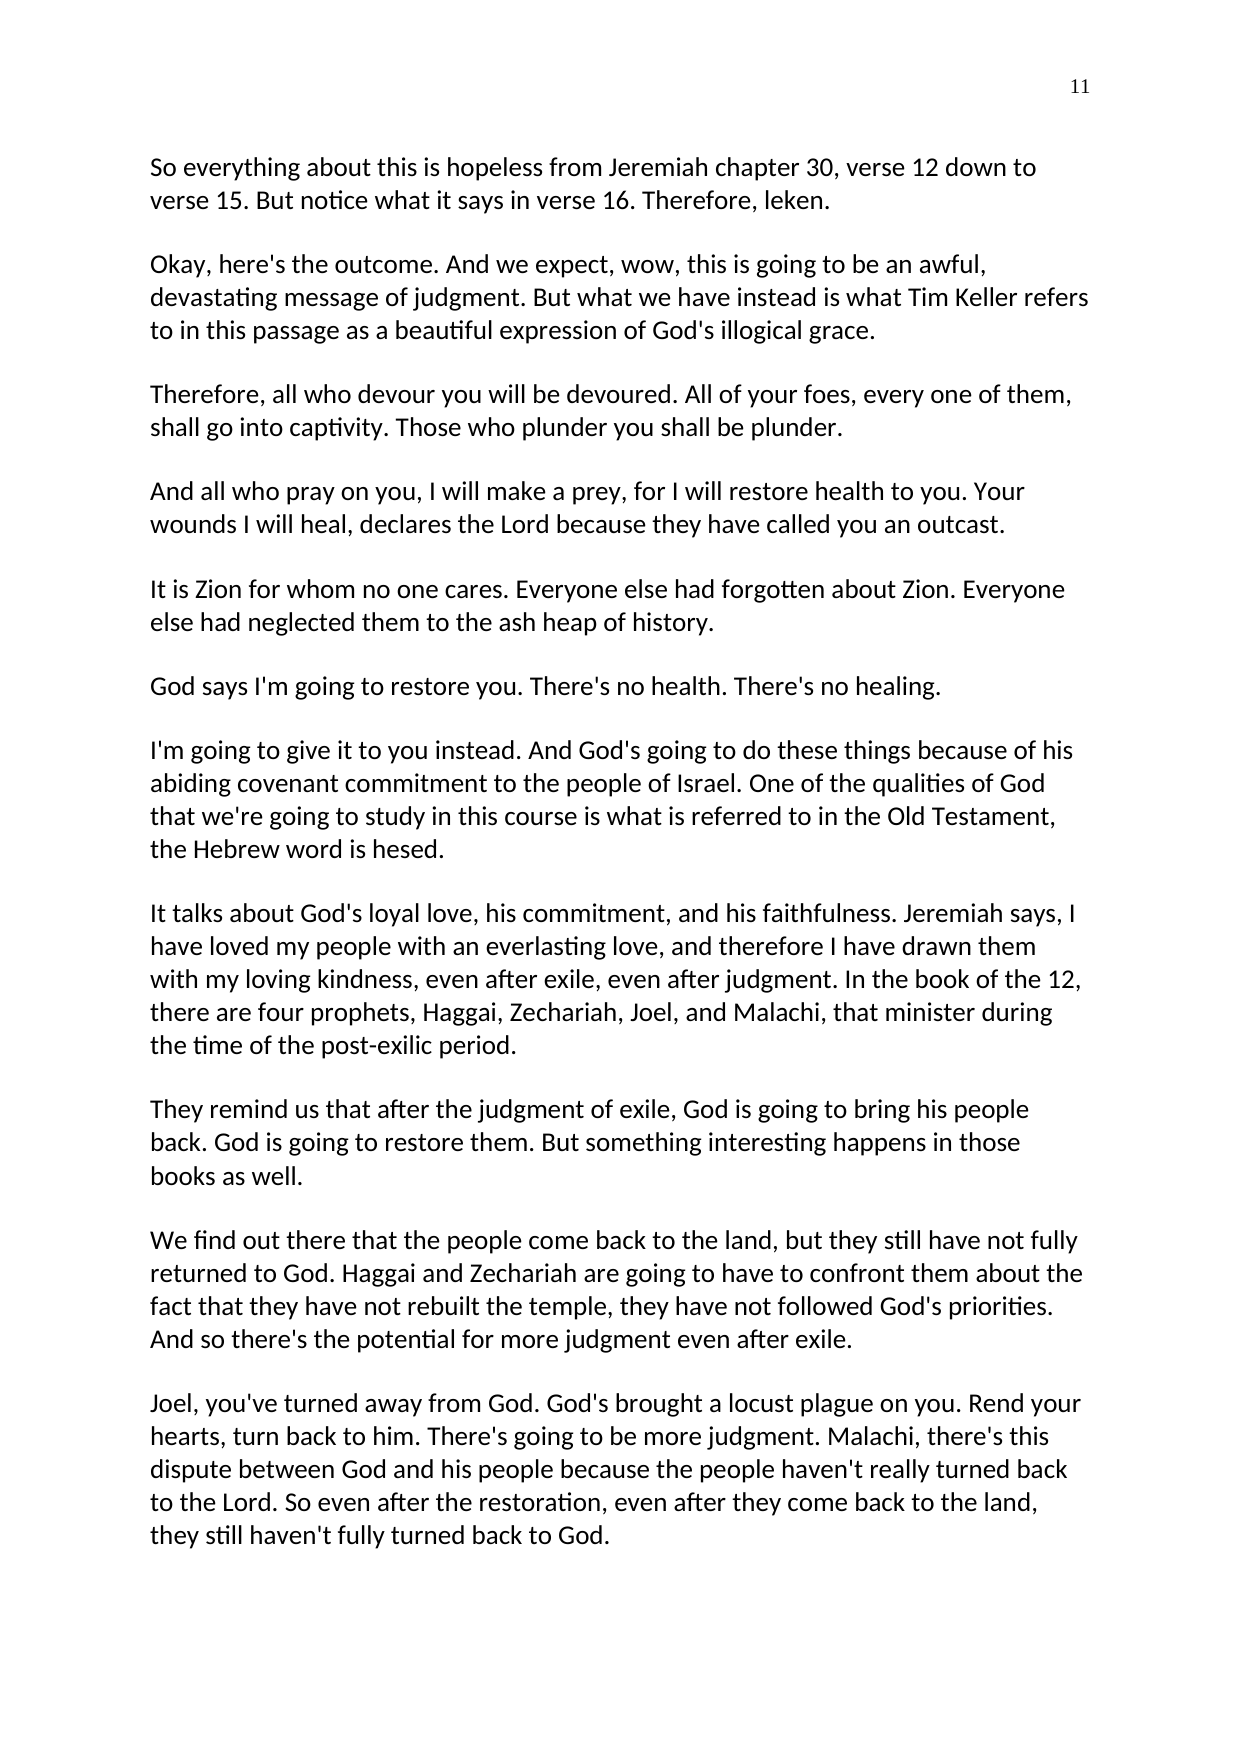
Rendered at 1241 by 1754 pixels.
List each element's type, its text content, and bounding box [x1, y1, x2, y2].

text And all who pray on you, I will make a prey, for I will restore health to you. Your wounds I will heal, declares the Lord because they have called you an outcast. [150, 474, 1090, 541]
text It is Zion for whom no one cares. Everyone else had forgotten about Zion. Everyone else had neglected them to the ash heap of history. [150, 572, 1090, 638]
text Okay, here's the outcome. And we expect, wow, this is going to be an awful, devastating message of judgment. But what we have instead is what Tim Keller refers to in this passage as a beautiful expression of God's illogical grace. [150, 247, 1090, 346]
text I'm going to give it to you instead. And God's going to do these things because of his abiding covenant commitment to the people of Israel. One of the qualities of God that we're going to study in this course is what is referred to in the Old Testament, the Hebrew word is hesed. [150, 733, 1090, 865]
text They remind us that after the judgment of exile, God is going to bring his people back. God is going to restore them. But something interesting happens in those books as well. [150, 1093, 1090, 1192]
text Joel, you've turned away from God. God's brought a locust plague on you. Rend your hearts, turn back to him. There's going to be more judgment. Malachi, there's this dispute between God and his people because the people haven't really turned back to the Lord. So even after the restoration, even after they come back to the land, they still haven't fully turned back to God. [150, 1386, 1090, 1551]
text Therefore, all who devour you will be devoured. All of your foes, every one of them, shall go into captivity. Those who plunder you shall be plunder. [150, 377, 1090, 443]
text We find out there that the people come back to the land, but they still have not fully returned to God. Haggai and Zechariah are going to have to confront them about the fact that they have not rebuilt the temple, they have not followed God's priorities. And so there's the potential for more judgment even after exile. [150, 1223, 1090, 1355]
text So everything about this is hopeless from Jeremiah chapter 30, verse 12 down to verse 15. But notice what it says in verse 16. Therefore, leken. [150, 150, 1090, 216]
text God says I'm going to restore you. There's no health. There's no healing. [150, 669, 1090, 702]
text It talks about God's loyal love, his commitment, and his faithfulness. Jeremiah says, I have loved my people with an everlasting love, and therefore I have drawn them with my loving kindness, even after exile, even after judgment. In the book of the 12, there are four prophets, Haggai, Zechariah, Joel, and Malachi, that minister during the time of the post-exilic period. [150, 896, 1090, 1061]
